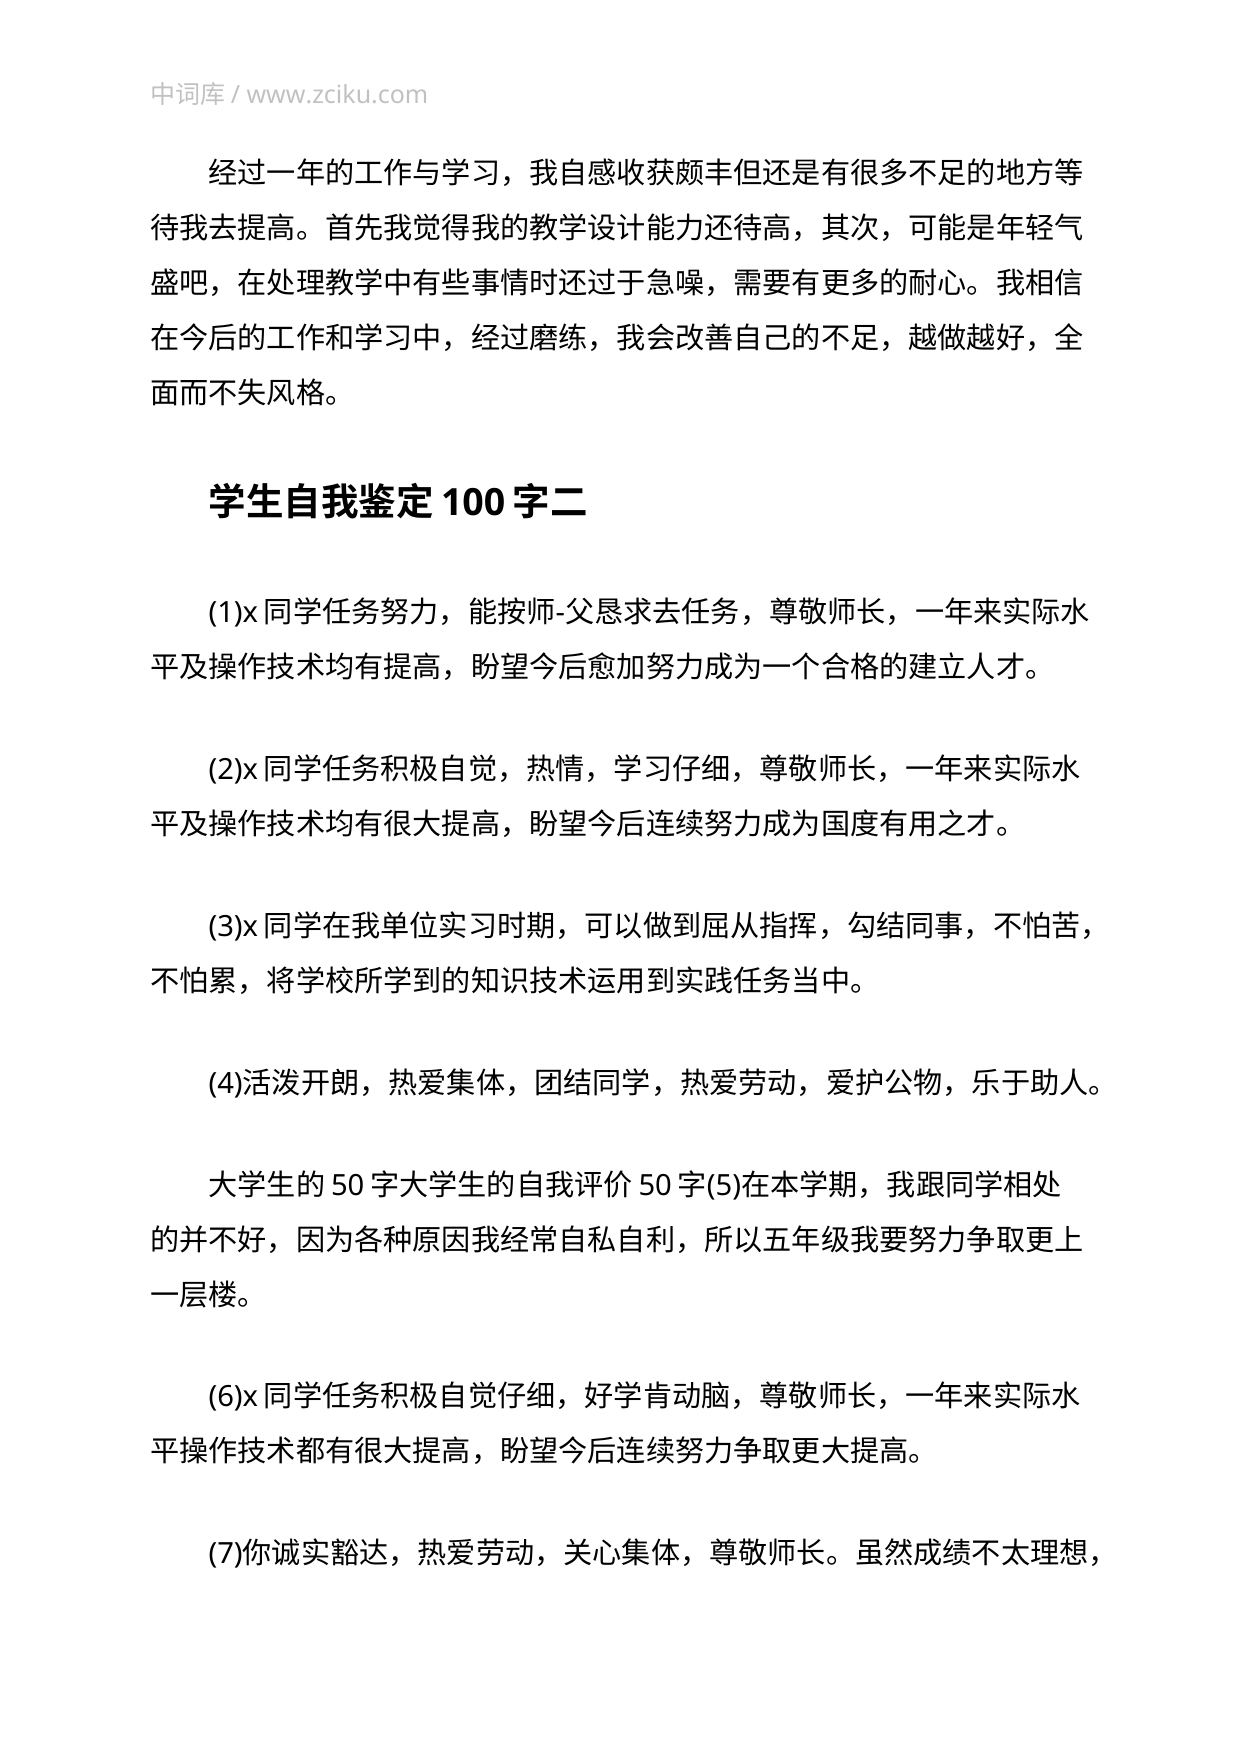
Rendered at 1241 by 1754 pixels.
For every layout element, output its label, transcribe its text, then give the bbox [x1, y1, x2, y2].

text (2)x同学任务积极自觉，热情，学习仔细，尊敬师长，一年来实际水平及操作技术均有很大提高，盼望今后连续努力成为国度有用之才。 [150, 746, 1090, 843]
text (3)x同学在我单位实习时期，可以做到屈从指挥，勾结同事，不怕苦，不怕累，将学校所学到的知识技术运用到实践任务当中。 [150, 902, 1090, 1000]
text (1)x同学任务努力，能按师-父恳求去任务，尊敬师长，一年来实际水平及操作技术均有提高，盼望今后愈加努力成为一个合格的建立人才。 [150, 589, 1090, 686]
text 学生自我鉴定100字二 [150, 471, 1090, 526]
text 大学生的50字大学生的自我评价50字(5)在本学期，我跟同学相处的并不好，因为各种原因我经常自私自利，所以五年级我要努力争取更上一层楼。 [150, 1161, 1090, 1313]
text (4)活泼开朗，热爱集体，团结同学，热爱劳动，爱护公物，乐于助人。 [150, 1059, 1090, 1102]
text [150, 1530, 1090, 1572]
text 经过一年的工作与学习，我自感收获颇丰但还是有很多不足的地方等待我去提高。首先我觉得我的教学设计能力还待高，其次，可能是年轻气盛吧，在处理教学中有些事情时还过于急噪，需要有更多的耐心。我相信在今后的工作和学习中，经过磨练，我会改善自己的不足，越做越好，全面而不失风格。 [150, 150, 1090, 412]
text (6)x同学任务积极自觉仔细，好学肯动脑，尊敬师长，一年来实际水平操作技术都有很大提高，盼望今后连续努力争取更大提高。 [150, 1373, 1090, 1470]
